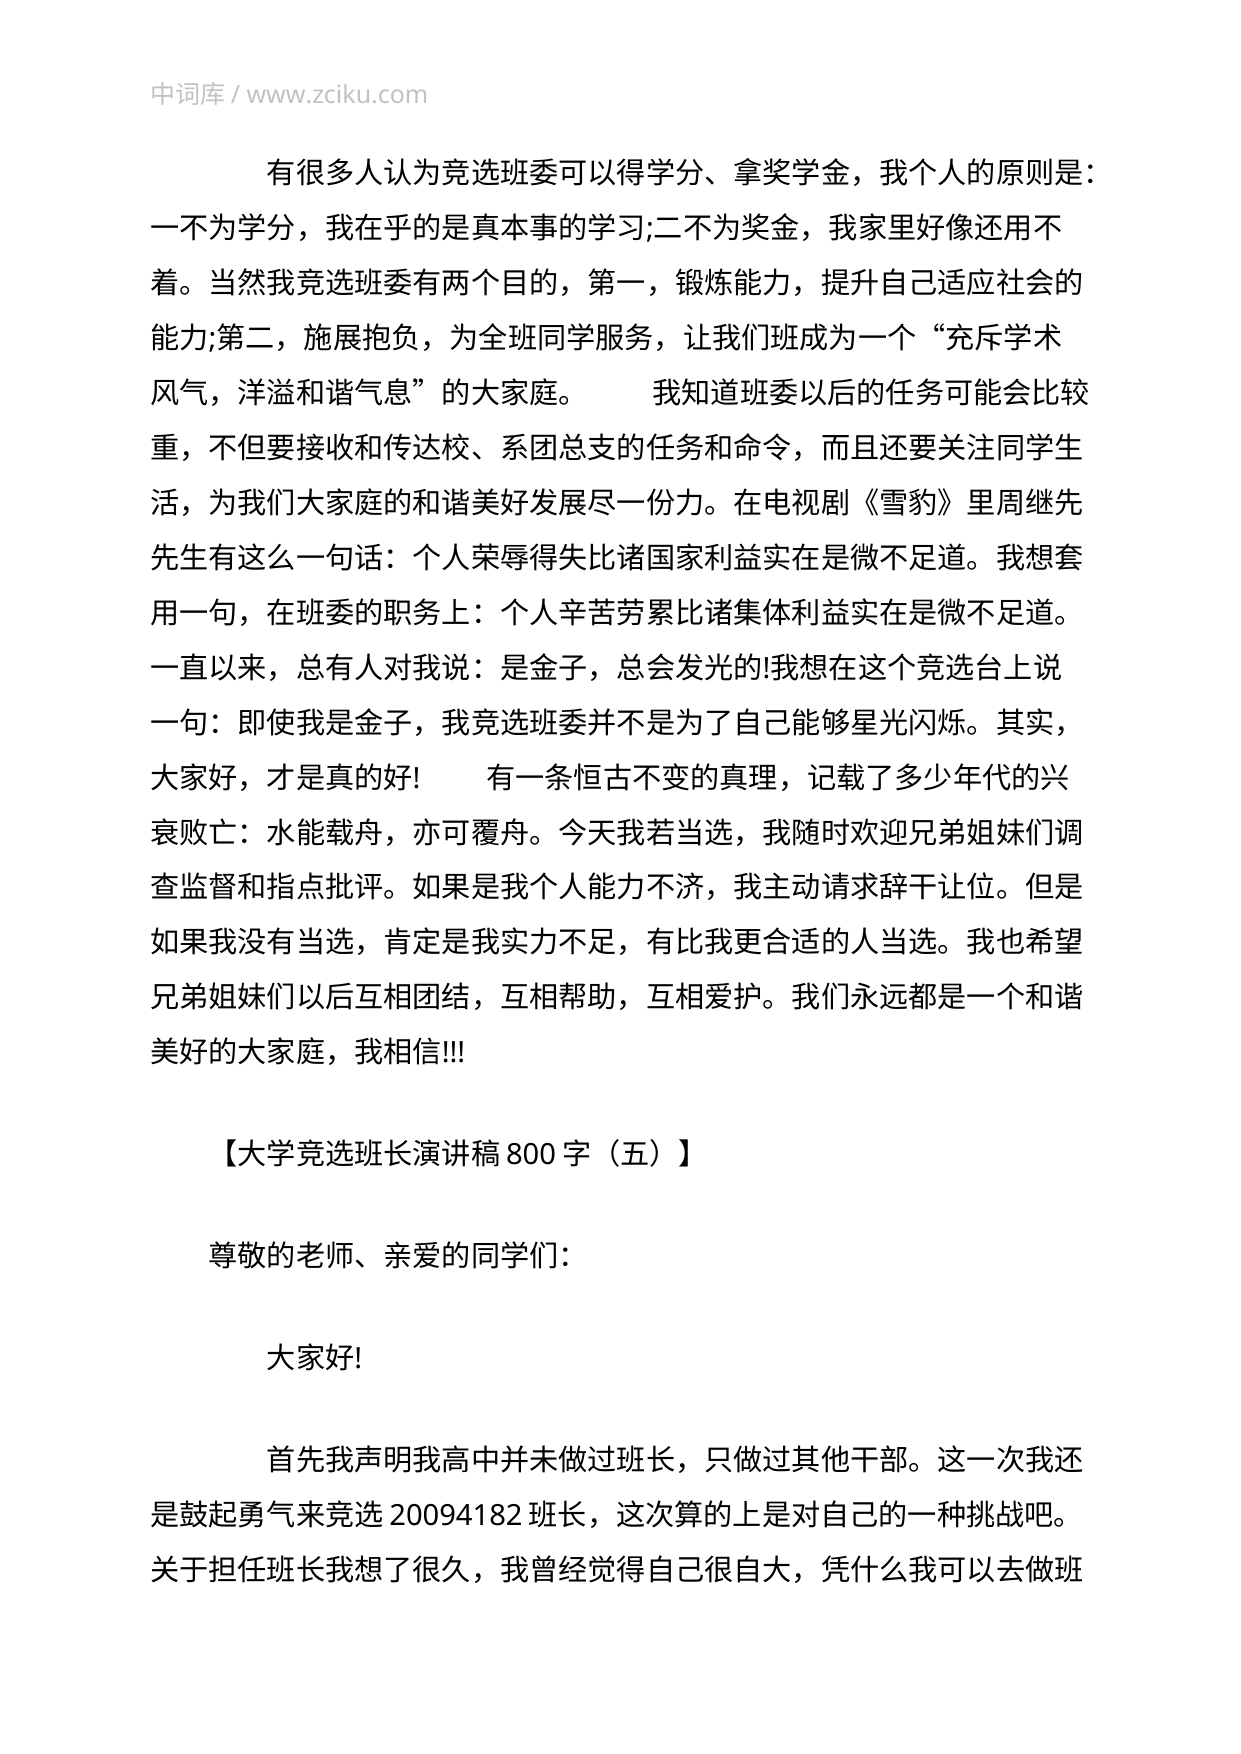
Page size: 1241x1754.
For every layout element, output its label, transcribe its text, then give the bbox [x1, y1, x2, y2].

text 大家好! [150, 1334, 1090, 1377]
text 尊敬的老师、亲爱的同学们： [150, 1233, 1090, 1275]
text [150, 1436, 1090, 1589]
text 【大学竞选班长演讲稿800字（五）】 [150, 1131, 1090, 1173]
text 有很多人认为竞选班委可以得学分、拿奖学金，我个人的原则是：一不为学分，我在乎的是真本事的学习;二不为奖金，我家里好像还用不着。当然我竞选班委有两个目的，第一，锻炼能力，提升自己适应社会的能力;第二，施展抱负，为全班同学服务，让我们班成为一个“充斥学术风气，洋溢和谐气息”的大家庭。 我知道班委以后的任务可能会比较重，不但要接收和传达校、系团总支的任务和命令，而且还要关注同学生活，为我们大家庭的和谐美好发展尽一份力。在电视剧《雪豹》里周继先先生有这么一句话：个人荣辱得失比诸国家利益实在是微不足道。我想套用一句，在班委的职务上：个人辛苦劳累比诸集体利益实在是微不足道。 一直以来，总有人对我说：是金子，总会发光的!我想在这个竞选台上说一句：即使我是金子，我竞选班委并不是为了自己能够星光闪烁。其实，大家好，才是真的好! 有一条恒古不变的真理，记载了多少年代的兴衰败亡：水能载舟，亦可覆舟。今天我若当选，我随时欢迎兄弟姐妹们调查监督和指点批评。如果是我个人能力不济，我主动请求辞干让位。但是如果我没有当选，肯定是我实力不足，有比我更合适的人当选。我也希望兄弟姐妹们以后互相团结，互相帮助，互相爱护。我们永远都是一个和谐美好的大家庭，我相信!!! [150, 150, 1090, 1071]
